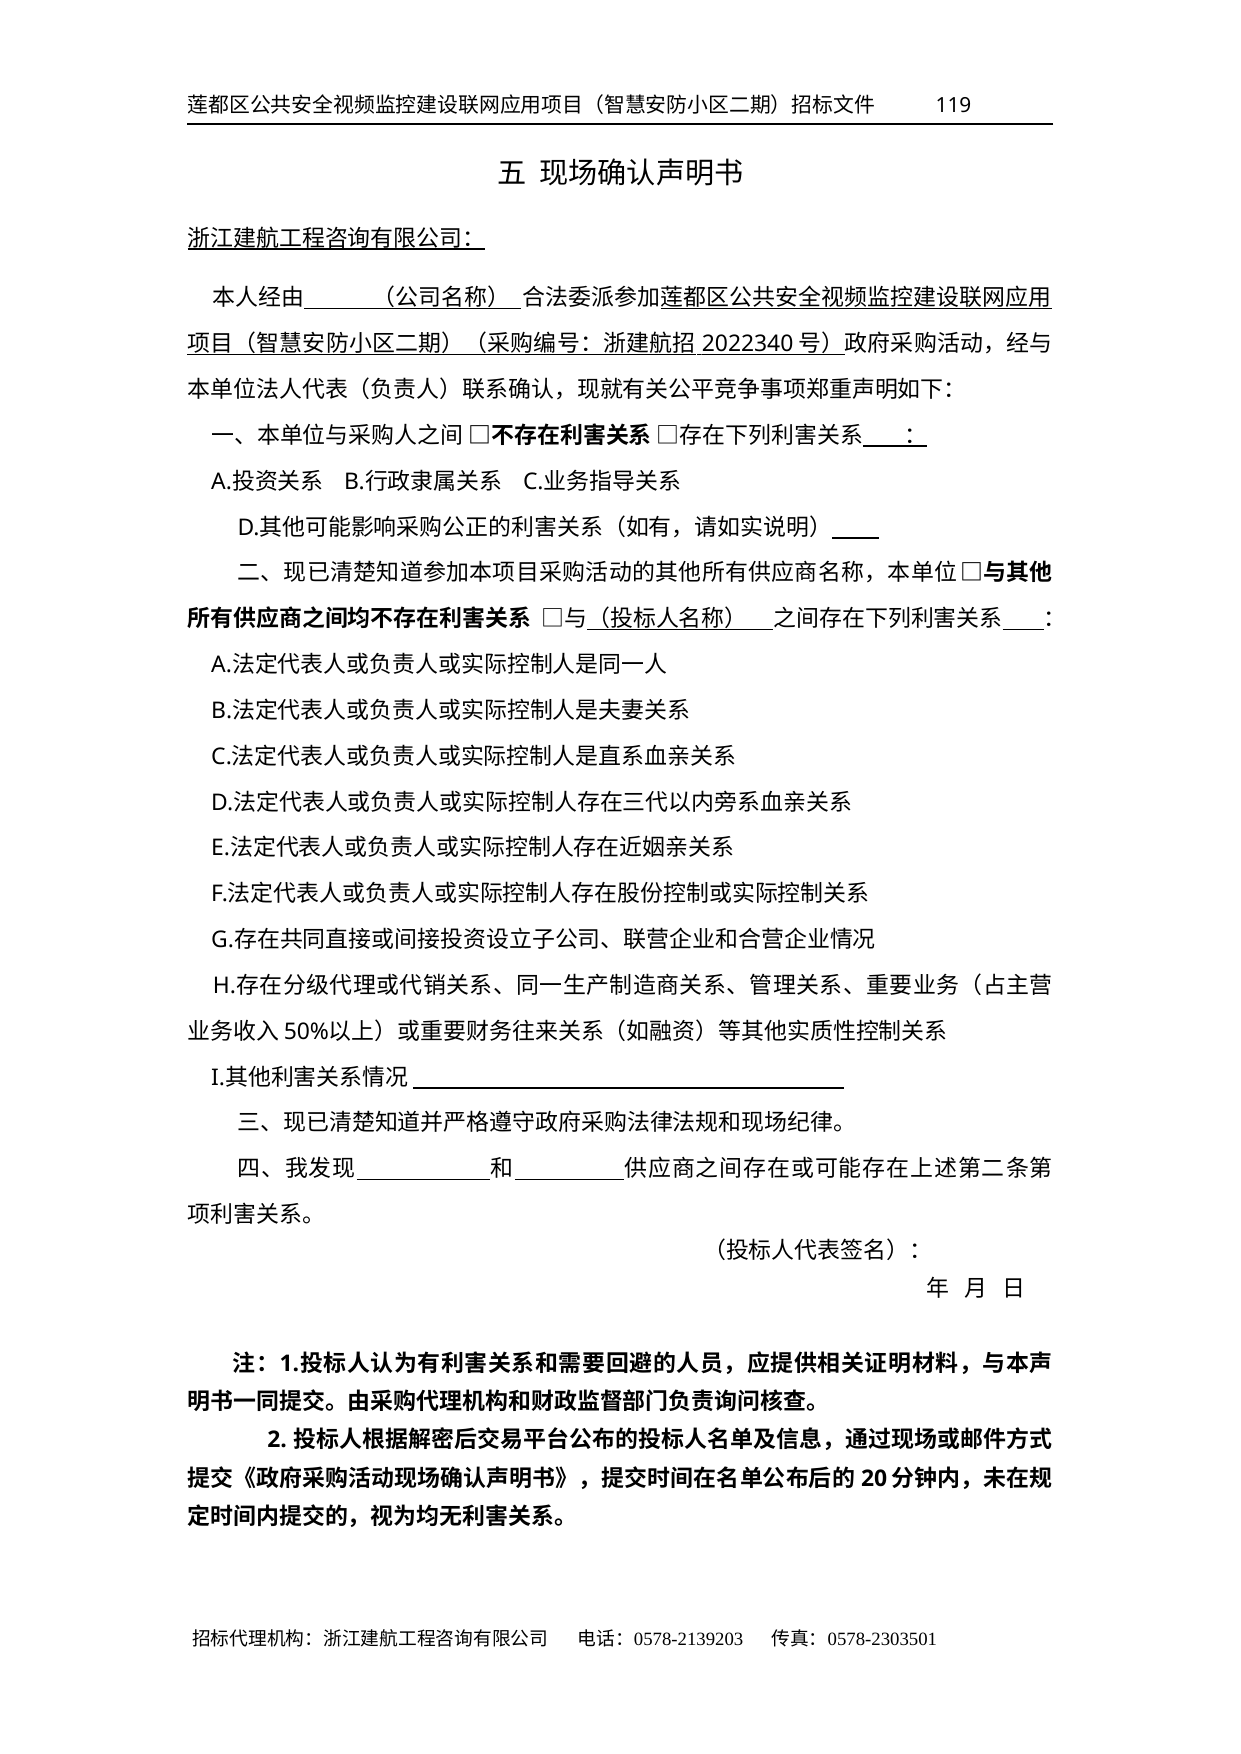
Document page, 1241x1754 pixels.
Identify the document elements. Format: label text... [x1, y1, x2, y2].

text 二、现已清楚知道参加本项目采购活动的其他所有供应商名称，本单位□与其他所有供应商之间均不存在利害关系 □与（投标人名称） 之间存在下列利害关系 ： [187, 544, 1053, 636]
text E.法定代表人或负责人或实际控制人存在近姻亲关系 [187, 819, 1053, 865]
text 年 月 日 [187, 1270, 1053, 1303]
text C.法定代表人或负责人或实际控制人是直系血亲关系 [187, 727, 1053, 773]
text （投标人代表签名）： [187, 1232, 953, 1265]
text G.存在共同直接或间接投资设立子公司、联营企业和合营企业情况 [187, 911, 1053, 957]
text 注：1.投标人认为有利害关系和需要回避的人员，应提供相关证明材料，与本声明书一同提交。由采购代理机构和财政监督部门负责询问核查。 [187, 1345, 1053, 1416]
text A.投资关系 B.行政隶属关系 C.业务指导关系 [187, 452, 1053, 498]
text 四、我发现 和 供应商之间存在或可能存在上述第二条第 项利害关系。 [187, 1140, 1053, 1232]
text I.其他利害关系情况 [187, 1048, 1053, 1094]
text A.法定代表人或负责人或实际控制人是同一人 [187, 636, 1053, 682]
text H.存在分级代理或代销关系、同一生产制造商关系、管理关系、重要业务（占主营业务收入50%以上）或重要财务往来关系（如融资）等其他实质性控制关系 [187, 957, 1053, 1048]
text D.其他可能影响采购公正的利害关系（如有，请如实说明） [187, 498, 1053, 544]
text 三、现已清楚知道并严格遵守政府采购法律法规和现场纪律。 [187, 1094, 1053, 1140]
text D.法定代表人或负责人或实际控制人存在三代以内旁系血亲关系 [187, 773, 1053, 819]
text 2. 投标人根据解密后交易平台公布的投标人名单及信息，通过现场或邮件方式提交《政府采购活动现场确认声明书》，提交时间在名单公布后的20分钟内，未在规定时间内提交的，视为均无利害关系。 [187, 1421, 1053, 1531]
text 一、本单位与采购人之间 □不存在利害关系 □存在下列利害关系 ： [187, 407, 1053, 452]
subtitle 五 现场确认声明书 [187, 150, 1053, 192]
text 本人经由 （公司名称） 合法委派参加莲都区公共安全视频监控建设联网应用项目（智慧安防小区二期）（采购编号：浙建航招2022340号）政府采购活动，经与本单位法人代表（负责人）联系确认，现就有关公平竞争事项郑重声明如下： [187, 269, 1053, 407]
text F.法定代表人或负责人或实际控制人存在股份控制或实际控制关系 [187, 865, 1053, 911]
text 浙江建航工程咨询有限公司： [187, 219, 1053, 253]
text B.法定代表人或负责人或实际控制人是夫妻关系 [187, 682, 1053, 727]
